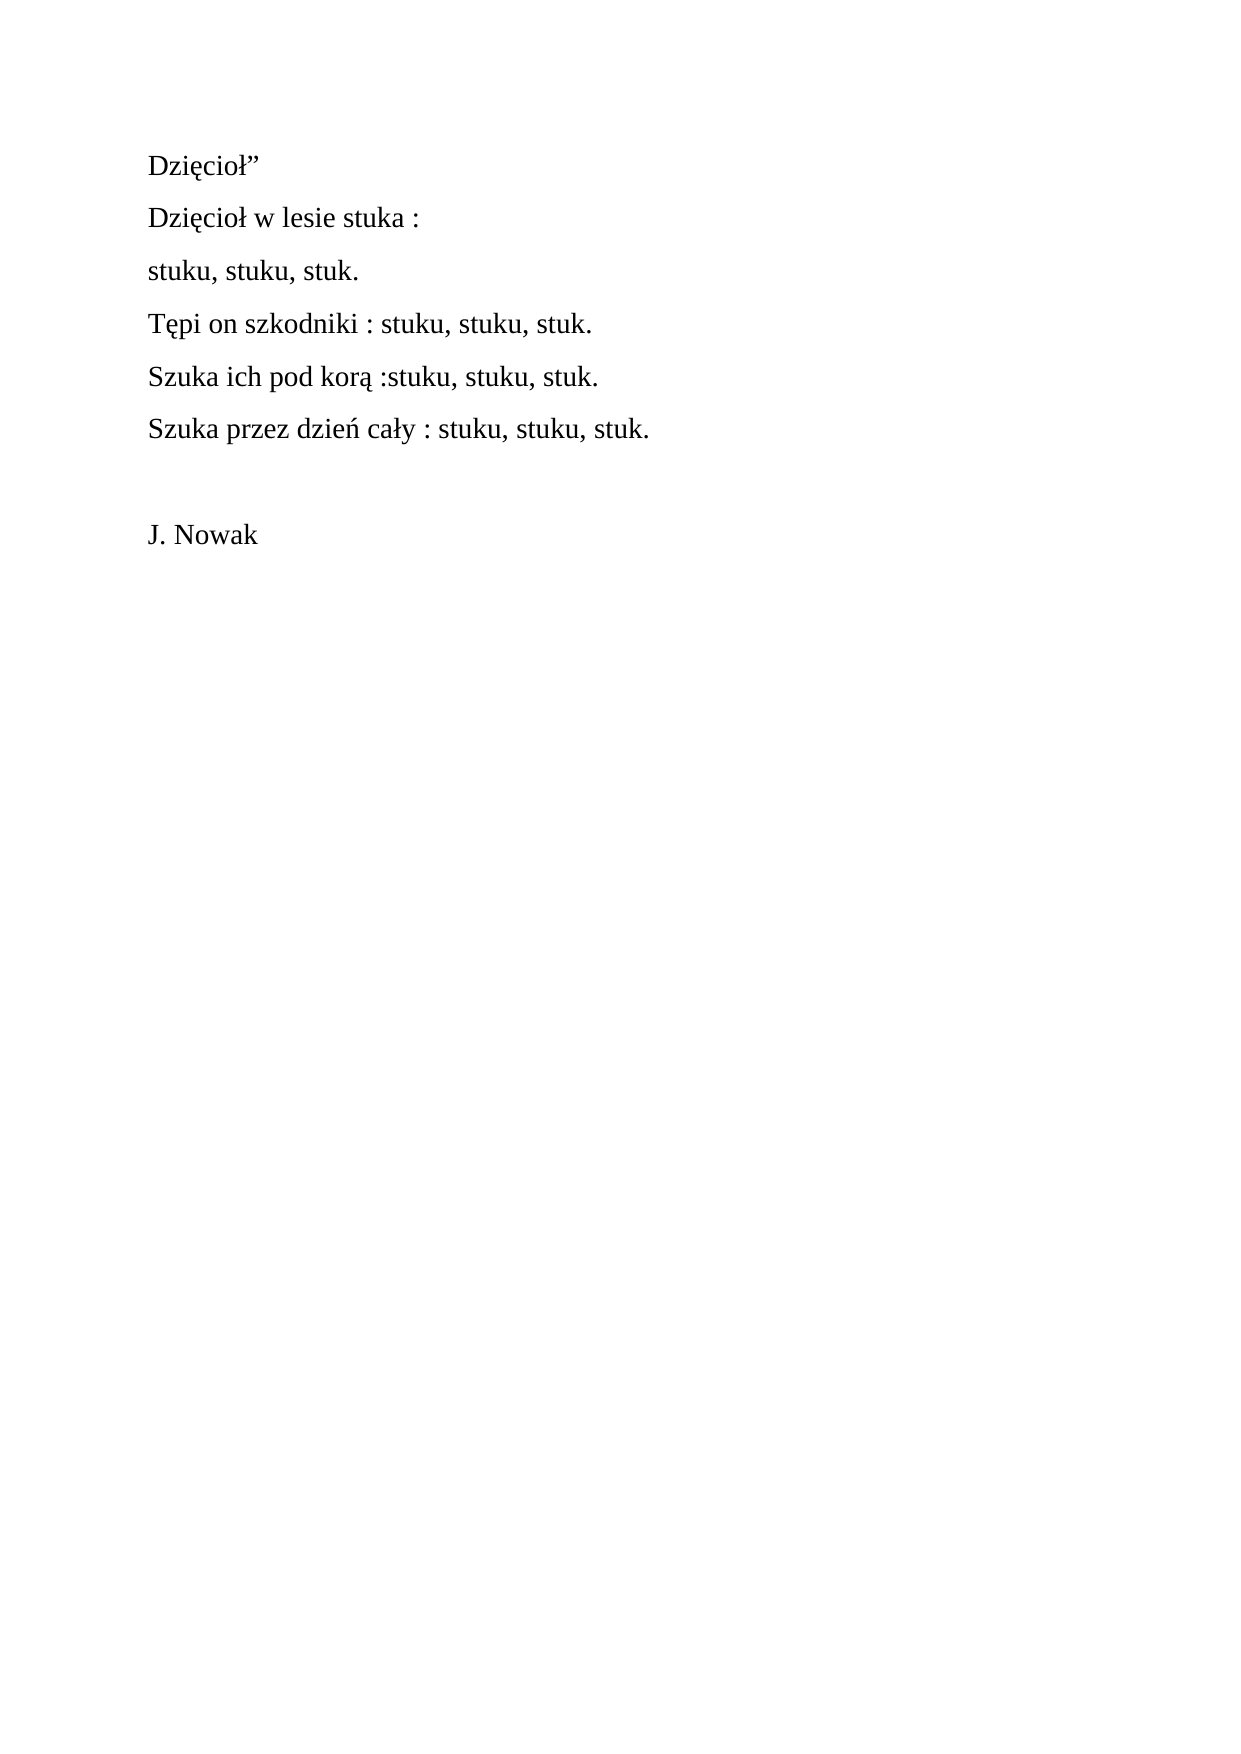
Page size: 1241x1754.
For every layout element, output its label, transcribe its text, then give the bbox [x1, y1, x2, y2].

text Dzięcioł” [148, 148, 1093, 181]
text J. Nowak [148, 517, 1093, 551]
text Szuka ich pod korą :stuku, stuku, stuk. [148, 359, 1093, 392]
text stuku, stuku, stuk. [148, 253, 1093, 287]
text Dzięcioł w lesie stuka : [148, 200, 1093, 234]
text Tępi on szkodniki : stuku, stuku, stuk. [148, 306, 1093, 339]
text Szuka przez dzień cały : stuku, stuku, stuk. [148, 412, 1093, 445]
